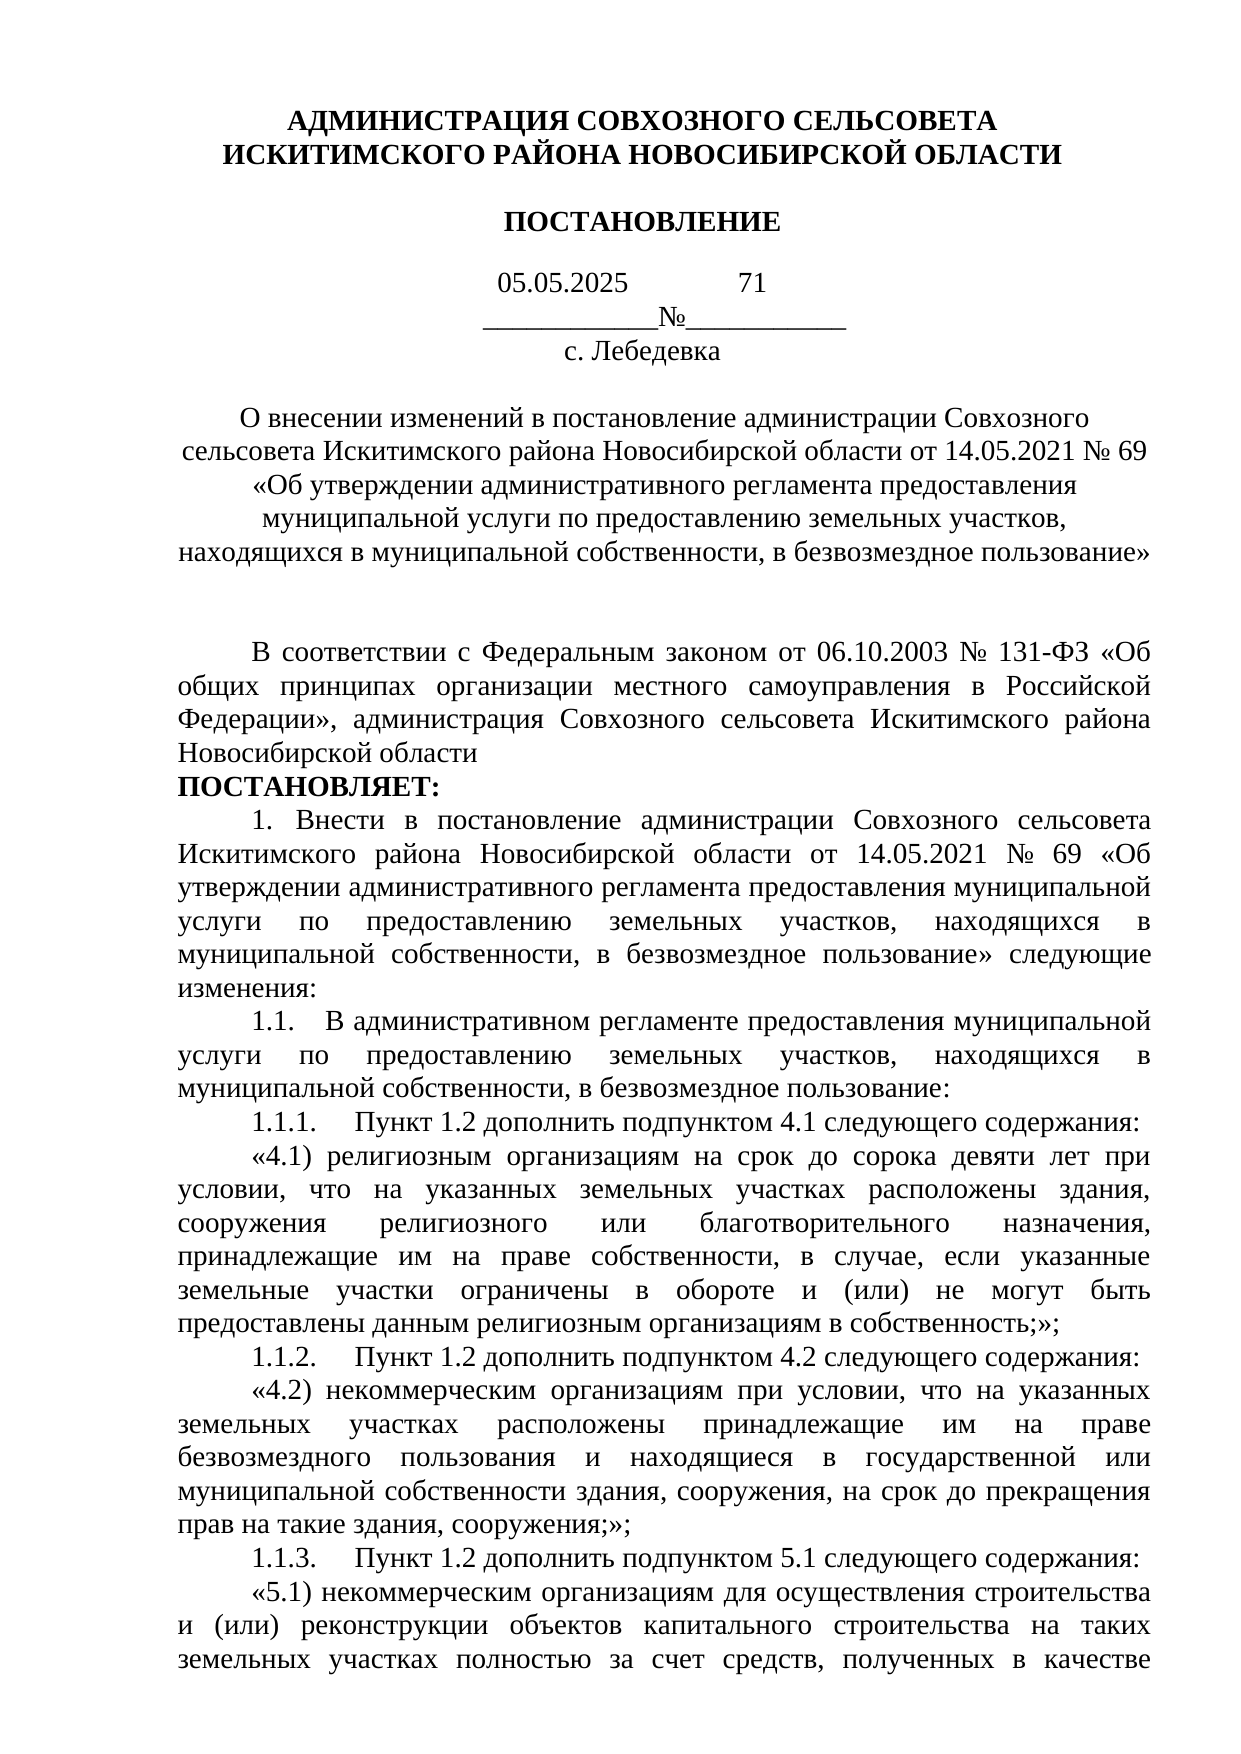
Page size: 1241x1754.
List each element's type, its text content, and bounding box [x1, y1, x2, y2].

table_header 05.05.2025 71 ____________№___________ с. Лебедевка [471, 238, 858, 366]
list В административном регламенте предоставления муниципальной услуги по предоставлению земельных участков, находящихся в муниципальной собственности, в безвозмездное пользование: [177, 1003, 1152, 1104]
text ПОСТАНОВЛЕНИЕ [177, 204, 1107, 238]
text О внесении изменений в постановление администрации Совхозного сельсовета Искитимского района Новосибирской области от 14.05.2021 № 69 «Об утверждении административного регламента предоставления муниципальной услуги по предоставлению земельных участков, находящихся в муниципальной собственности, в безвозмездное пользование» [177, 400, 1152, 567]
list Пункт 1.2 дополнить подпунктом 5.1 следующего содержания: [177, 1540, 1152, 1574]
text АДМИНИСТРАЦИЯ СОВХОЗНОГО СЕЛЬСОВЕТА [177, 103, 1107, 137]
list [177, 1574, 1152, 1674]
text ИСКИТИМСКОГО РАЙОНА НОВОСИБИРСКОЙ ОБЛАСТИ [177, 137, 1107, 171]
list Внести в постановление администрации Совхозного сельсовета Искитимского района Новосибирской области от 14.05.2021 № 69 «Об утверждении административного регламента предоставления муниципальной услуги по предоставлению земельных участков, находящихся в муниципальной собственности, в безвозмездное пользование» следующие изменения: [177, 802, 1152, 1003]
list Пункт 1.2 дополнить подпунктом 4.1 следующего содержания: [177, 1104, 1152, 1138]
list «4.1) религиозным организациям на срок до сорока девяти лет при условии, что на указанных земельных участках расположены здания, сооружения религиозного или благотворительного назначения, принадлежащие им на праве собственности, в случае, если указанные земельные участки ограничены в обороте и (или) не могут быть предоставлены данным религиозным организациям в собственность;»; [177, 1138, 1152, 1339]
list Пункт 1.2 дополнить подпунктом 4.2 следующего содержания: [177, 1339, 1152, 1372]
text В соответствии с Федеральным законом от 06.10.2003 № 131-ФЗ «Об общих принципах организации местного самоуправления в Российской Федерации», администрация Совхозного сельсовета Искитимского района Новосибирской области [177, 634, 1152, 769]
list «4.2) некоммерческим организациям при условии, что на указанных земельных участках расположены принадлежащие им на праве безвозмездного пользования и находящиеся в государственной или муниципальной собственности здания, сооружения, на срок до прекращения прав на такие здания, сооружения;»; [177, 1372, 1152, 1540]
text ПОСТАНОВЛЯЕТ: [177, 769, 1152, 802]
